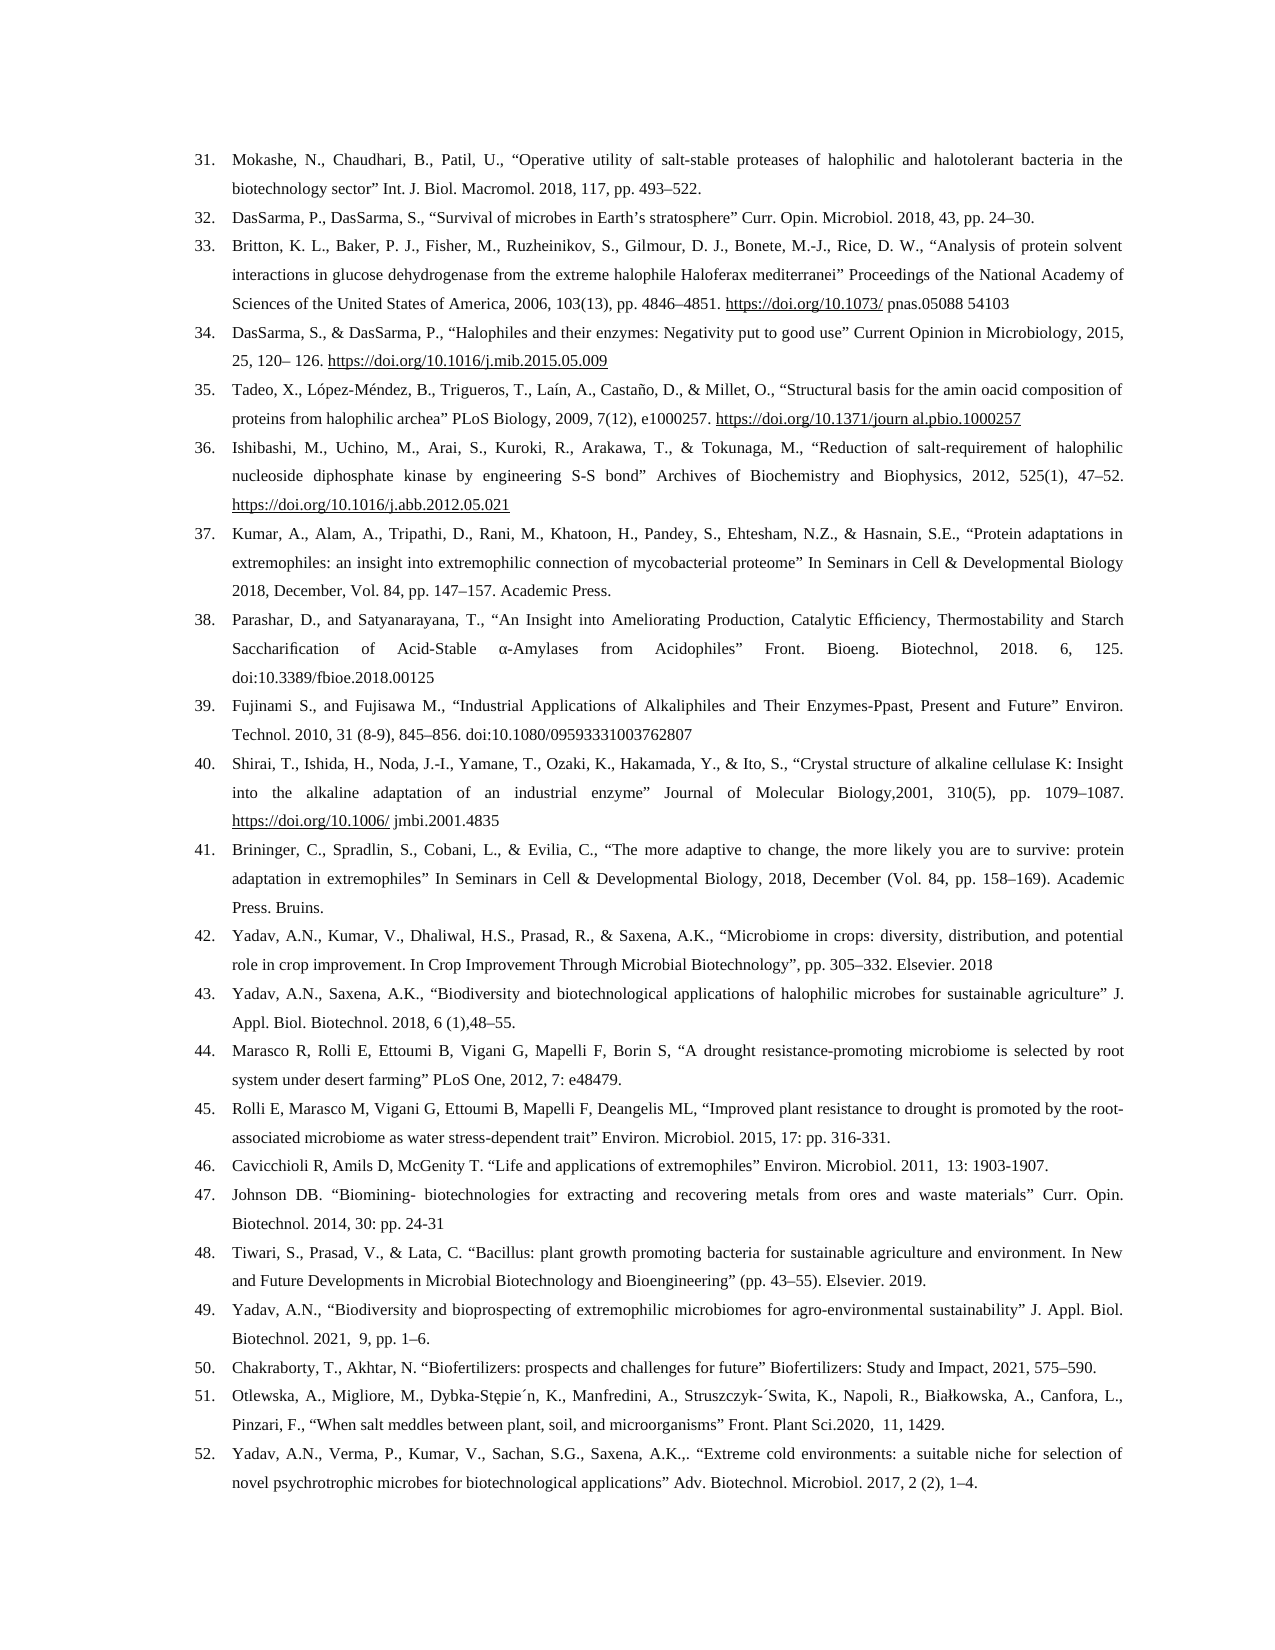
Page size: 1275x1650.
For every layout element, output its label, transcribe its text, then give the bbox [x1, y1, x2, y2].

list DasSarma, P., DasSarma, S., “Survival of microbes in Earth’s stratosphere” Curr. Opin. Microbiol. 2018, 43, pp. 24–30. [194, 207, 1125, 227]
list Fujinami S., and Fujisawa M., “Industrial Applications of Alkaliphiles and Their Enzymes-Ppast, Present and Future” Environ. Technol. 2010, 31 (8-9), 845–856. doi:10.1080/09593331003762807 [194, 696, 1125, 744]
list Yadav, A.N., “Biodiversity and bioprospecting of extremophilic microbiomes for agro-environmental sustainability” J. Appl. Biol. Biotechnol. 2021, 9, pp. 1–6. [194, 1300, 1125, 1348]
list Britton, K. L., Baker, P. J., Fisher, M., Ruzheinikov, S., Gilmour, D. J., Bonete, M.-J., Rice, D. W., “Analysis of protein solvent interactions in glucose dehydrogenase from the extreme halophile Haloferax mediterranei” Proceedings of the National Academy of Sciences of the United States of America, 2006, 103(13), pp. 4846–4851. https://doi.org/10.1073/ pnas.05088 54103 [194, 236, 1125, 313]
list Chakraborty, T., Akhtar, N. “Biofertilizers: prospects and challenges for future” Biofertilizers: Study and Impact, 2021, 575–590. [194, 1357, 1125, 1377]
list Yadav, A.N., Verma, P., Kumar, V., Sachan, S.G., Saxena, A.K.,. “Extreme cold environments: a suitable niche for selection of novel psychrotrophic microbes for biotechnological applications” Adv. Biotechnol. Microbiol. 2017, 2 (2), 1–4. [194, 1444, 1125, 1492]
list Kumar, A., Alam, A., Tripathi, D., Rani, M., Khatoon, H., Pandey, S., Ehtesham, N.Z., & Hasnain, S.E., “Protein adaptations in extremophiles: an insight into extremophilic connection of mycobacterial proteome” In Seminars in Cell & Developmental Biology 2018, December, Vol. 84, pp. 147–157. Academic Press. [194, 524, 1125, 600]
list Ishibashi, M., Uchino, M., Arai, S., Kuroki, R., Arakawa, T., & Tokunaga, M., “Reduction of salt-requirement of halophilic nucleoside diphosphate kinase by engineering S-S bond” Archives of Biochemistry and Biophysics, 2012, 525(1), 47–52. https://doi.org/10.1016/j.abb.2012.05.021 [194, 437, 1125, 514]
list Mokashe, N., Chaudhari, B., Patil, U., “Operative utility of salt-stable proteases of halophilic and halotolerant bacteria in the biotechnology sector” Int. J. Biol. Macromol. 2018, 117, pp. 493–522. [194, 150, 1125, 198]
list Otlewska, A., Migliore, M., Dybka-Stępie´n, K., Manfredini, A., Struszczyk-´Swita, K., Napoli, R., Białkowska, A., Canfora, L., Pinzari, F., “When salt meddles between plant, soil, and microorganisms” Front. Plant Sci.2020, 11, 1429. [194, 1386, 1125, 1434]
list Tiwari, S., Prasad, V., & Lata, C. “Bacillus: plant growth promoting bacteria for sustainable agriculture and environment. In New and Future Developments in Microbial Biotechnology and Bioengineering” (pp. 43–55). Elsevier. 2019. [194, 1242, 1125, 1290]
list Cavicchioli R, Amils D, McGenity T. “Life and applications of extremophiles” Environ. Microbiol. 2011, 13: 1903-1907. [194, 1156, 1125, 1175]
list Rolli E, Marasco M, Vigani G, Ettoumi B, Mapelli F, Deangelis ML, “Improved plant resistance to drought is promoted by the root-associated microbiome as water stress-dependent trait” Environ. Microbiol. 2015, 17: pp. 316-331. [194, 1099, 1125, 1147]
list Shirai, T., Ishida, H., Noda, J.-I., Yamane, T., Ozaki, K., Hakamada, Y., & Ito, S., “Crystal structure of alkaline cellulase K: Insight into the alkaline adaptation of an industrial enzyme” Journal of Molecular Biology,2001, 310(5), pp. 1079–1087. https://doi.org/10.1006/ jmbi.2001.4835 [194, 754, 1125, 830]
list Brininger, C., Spradlin, S., Cobani, L., & Evilia, C., “The more adaptive to change, the more likely you are to survive: protein adaptation in extremophiles” In Seminars in Cell & Developmental Biology, 2018, December (Vol. 84, pp. 158–169). Academic Press. Bruins. [194, 840, 1125, 917]
list DasSarma, S., & DasSarma, P., “Halophiles and their enzymes: Negativity put to good use” Current Opinion in Microbiology, 2015, 25, 120– 126. https://doi.org/10.1016/j.mib.2015.05.009 [194, 322, 1125, 370]
list Marasco R, Rolli E, Ettoumi B, Vigani G, Mapelli F, Borin S, “A drought resistance-promoting microbiome is selected by root system under desert farming” PLoS One, 2012, 7: e48479. [194, 1041, 1125, 1089]
list Parashar, D., and Satyanarayana, T., “An Insight into Ameliorating Production, Catalytic Efﬁciency, Thermostability and Starch Sacchariﬁcation of Acid-Stable α-Amylases from Acidophiles” Front. Bioeng. Biotechnol, 2018. 6, 125. doi:10.3389/fbioe.2018.00125 [194, 610, 1125, 687]
list Yadav, A.N., Kumar, V., Dhaliwal, H.S., Prasad, R., & Saxena, A.K., “Microbiome in crops: diversity, distribution, and potential role in crop improvement. In Crop Improvement Through Microbial Biotechnology”, pp. 305–332. Elsevier. 2018 [194, 926, 1125, 974]
list Johnson DB. “Biomining- biotechnologies for extracting and recovering metals from ores and waste materials” Curr. Opin. Biotechnol. 2014, 30: pp. 24-31 [194, 1185, 1125, 1233]
list Tadeo, X., López-Méndez, B., Trigueros, T., Laín, A., Castaño, D., & Millet, O., “Structural basis for the amin oacid composition of proteins from halophilic archea” PLoS Biology, 2009, 7(12), e1000257. https://doi.org/10.1371/journ al.pbio.1000257 [194, 380, 1125, 428]
list Yadav, A.N., Saxena, A.K., “Biodiversity and biotechnological applications of halophilic microbes for sustainable agriculture” J. Appl. Biol. Biotechnol. 2018, 6 (1),48–55. [194, 984, 1125, 1032]
